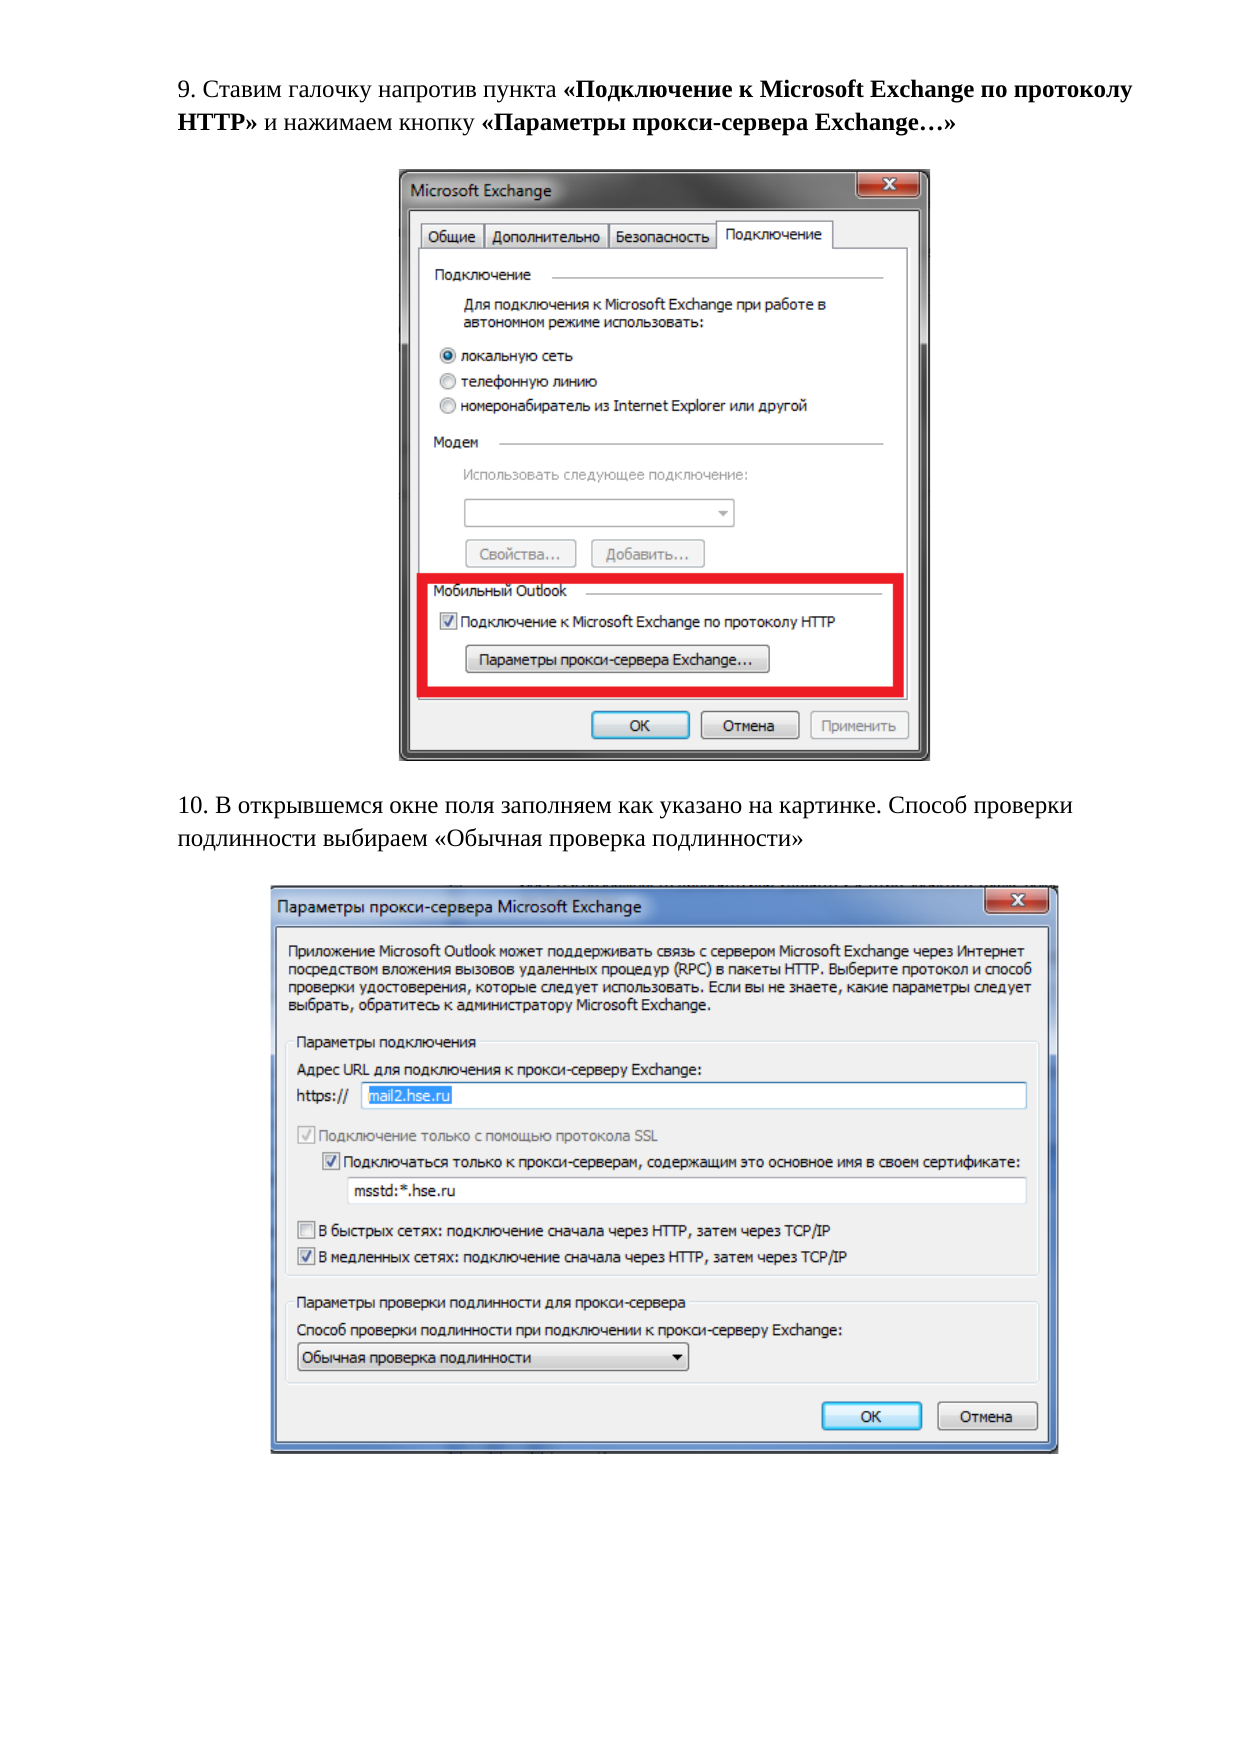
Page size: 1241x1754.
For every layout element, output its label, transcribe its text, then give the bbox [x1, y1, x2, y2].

picture [270, 885, 1059, 1454]
text 9. Ставим галочку напротив пункта «Подключение к Microsoft Exchange по протоколу HTTP» и нажимаем кнопку «Параметры прокси-сервера Exchange…» [177, 74, 1152, 136]
picture [398, 169, 930, 761]
text 10. В открывшемся окне поля заполняем как указано на картинке. Способ проверки подлинности выбираем «Обычная проверка подлинности» [177, 790, 1152, 852]
